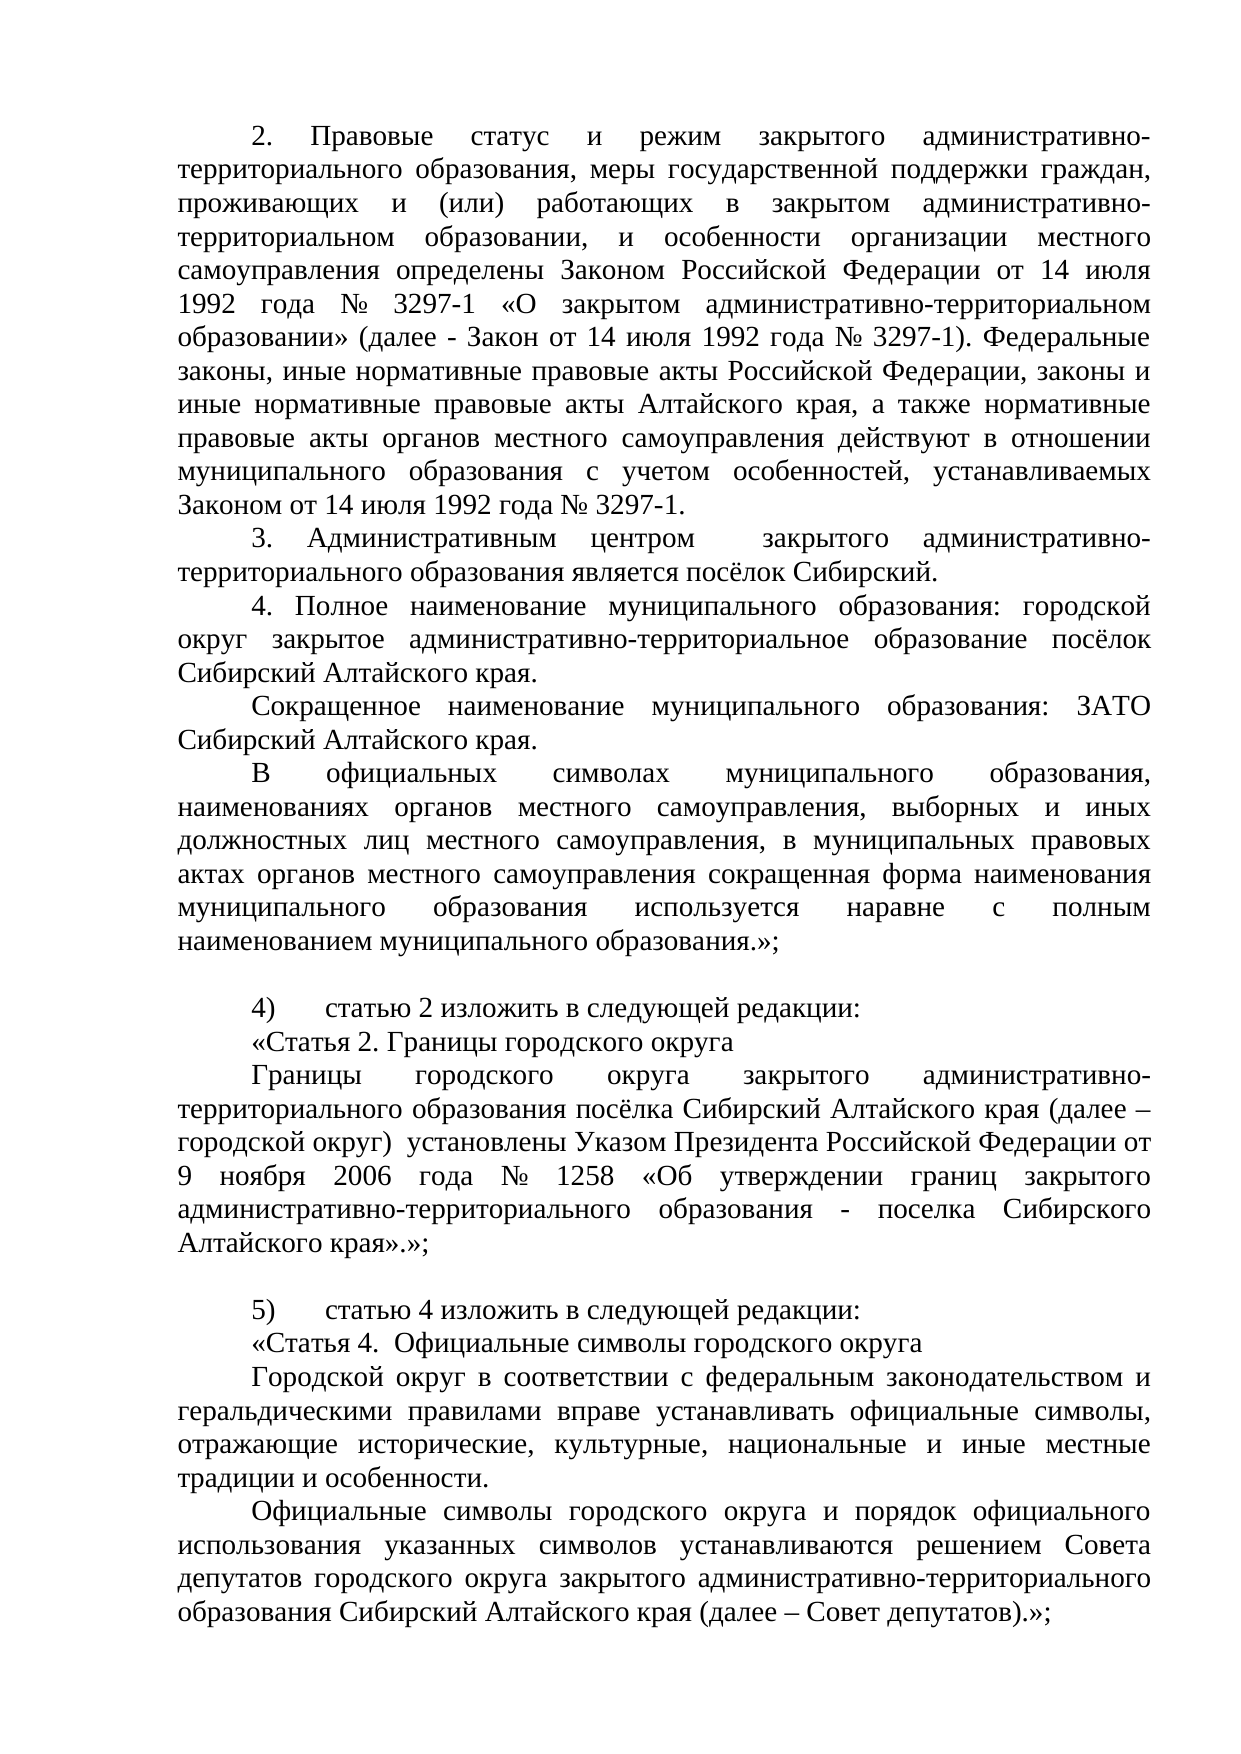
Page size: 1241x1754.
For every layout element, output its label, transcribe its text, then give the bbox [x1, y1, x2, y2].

text 2. Правовые статус и режим закрытого административно-территориального образования, меры государственной поддержки граждан, проживающих и (или) работающих в закрытом административно-территориальном образовании, и особенности организации местного самоуправления определены Законом Российской Федерации от 14 июля 1992 года № 3297-1 «О закрытом административно-территориальном образовании» (далее - Закон от 14 июля 1992 года № 3297-1). Федеральные законы, иные нормативные правовые акты Российской Федерации, законы и иные нормативные правовые акты Алтайского края, а также нормативные правовые акты органов местного самоуправления действуют в отношении муниципального образования с учетом особенностей, устанавливаемых Законом от 14 июля 1992 года № 3297-1. [177, 118, 1152, 521]
text Официальные символы городского округа и порядок официального использования указанных символов устанавливаются решением Совета депутатов городского округа закрытого административно-территориального образования Сибирский Алтайского края (далее – Совет депутатов).»; [177, 1493, 1152, 1627]
text «Статья 4. Официальные символы городского округа [177, 1326, 1152, 1359]
text Границы городского округа закрытого административно-территориального образования посёлка Сибирский Алтайского края (далее – городской округ) установлены Указом Президента Российской Федерации от 9 ноября 2006 года № 1258 «Об утверждении границ закрытого административно-территориального образования - поселка Сибирского Алтайского края».»; [177, 1057, 1152, 1258]
text 4) статью 2 изложить в следующей редакции: [177, 990, 1152, 1024]
text 4. Полное наименование муниципального образования: городской округ закрытое административно-территориальное образование посёлок Сибирский Алтайского края. [177, 588, 1152, 688]
text Сокращенное наименование муниципального образования: ЗАТО Сибирский Алтайского края. [177, 688, 1152, 755]
text 5) статью 4 изложить в следующей редакции: [177, 1292, 1152, 1326]
text Городской округ в соответствии с федеральным законодательством и геральдическими правилами вправе устанавливать официальные символы, отражающие исторические, культурные, национальные и иные местные традиции и особенности. [177, 1359, 1152, 1493]
text «Статья 2. Границы городского округа [177, 1024, 1152, 1057]
text 3. Административным центром закрытого административно-территориального образования является посёлок Сибирский. [177, 521, 1152, 588]
text В официальных символах муниципального образования, наименованиях органов местного самоуправления, выборных и иных должностных лиц местного самоуправления, в муниципальных правовых актах органов местного самоуправления сокращенная форма наименования муниципального образования используется наравне с полным наименованием муниципального образования.»; [177, 755, 1152, 957]
